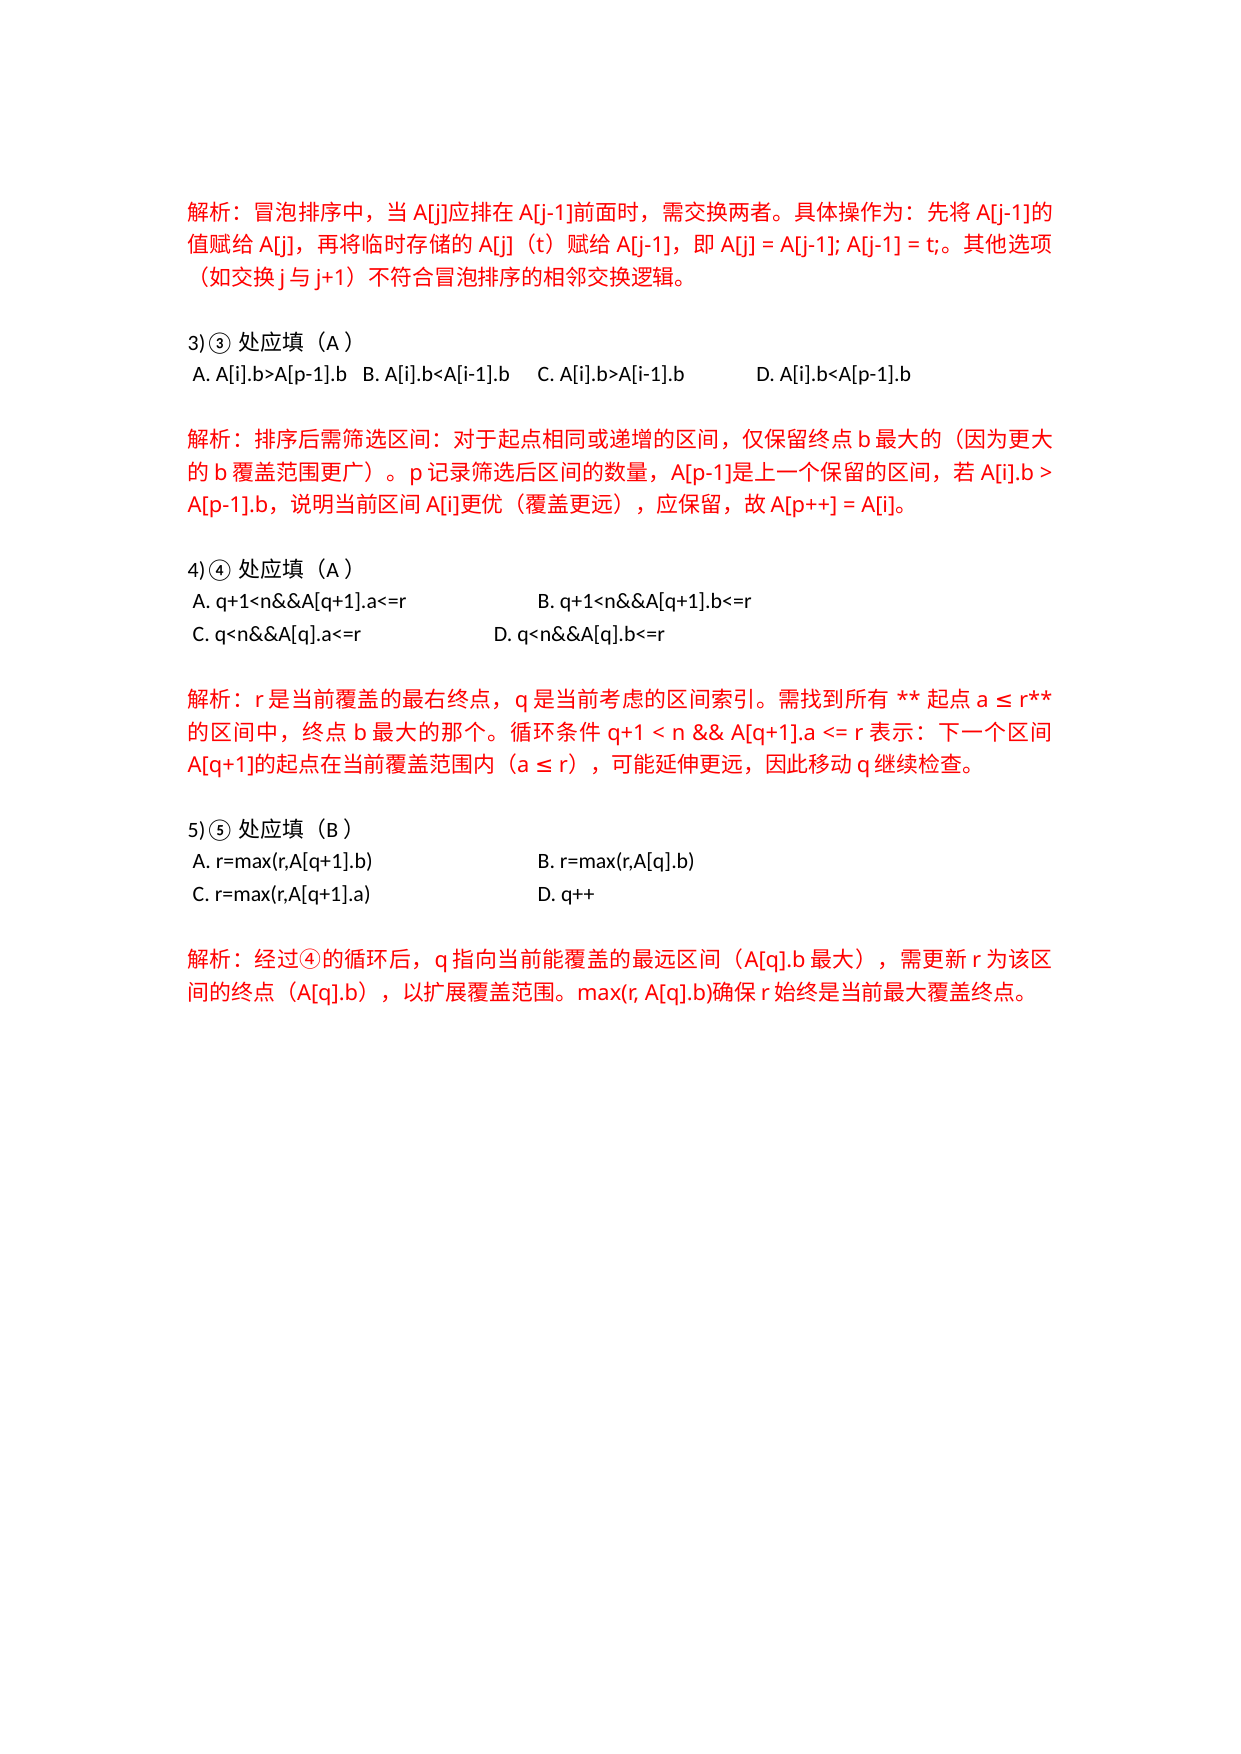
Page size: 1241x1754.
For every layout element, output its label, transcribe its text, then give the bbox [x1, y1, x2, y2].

text A. q+1<n&&A[q+1].a<=r B. q+1<n&&A[q+1].b<=r [187, 584, 1053, 617]
text 5)⑤处应填（B ） [187, 812, 1053, 844]
text 解析：排序后需筛选区间：对于起点相同或递增的区间，仅保留终点b最大的（因为更大的b覆盖范围更广）。p记录筛选后区间的数量，A[p-1]是上一个保留的区间，若A[i].b > A[p-1].b，说明当前区间A[i]更优（覆盖更远），应保留，故A[p++] = A[i]。 [187, 422, 1053, 519]
text C. q<n&&A[q].a<=r D. q<n&&A[q].b<=r [187, 617, 1053, 649]
text 解析：经过④的循环后，q指向当前能覆盖的最远区间（A[q].b最大），需更新r为该区间的终点（A[q].b），以扩展覆盖范围。max(r, A[q].b)确保r始终是当前最大覆盖终点。 [187, 942, 1053, 1007]
text A. r=max(r,A[q+1].b) B. r=max(r,A[q].b) [187, 844, 1053, 877]
text 解析：r是当前覆盖的最右终点，q是当前考虑的区间索引。需找到所有 ** 起点a ≤ r** 的区间中，终点b最大的那个。循环条件q+1 < n && A[q+1].a <= r表示：下一个区间A[q+1]的起点在当前覆盖范围内（a ≤ r），可能延伸更远，因此移动q继续检查。 [187, 682, 1053, 779]
text 解析：冒泡排序中，当A[j]应排在A[j-1]前面时，需交换两者。具体操作为：先将A[j-1]的值赋给A[j]，再将临时存储的A[j]（t）赋给A[j-1]，即A[j] = A[j-1]; A[j-1] = t;。其他选项（如交换j与j+1）不符合冒泡排序的相邻交换逻辑。 [187, 194, 1053, 292]
text C. r=max(r,A[q+1].a) D. q++ [187, 877, 1053, 909]
text A. A[i].b>A[p-1].b B. A[i].b<A[i-1].b C. A[i].b>A[i-1].b D. A[i].b<A[p-1].b [187, 357, 1053, 389]
text 3)③处应填（A ） [187, 324, 1053, 357]
text 4)④处应填（A ） [187, 552, 1053, 584]
